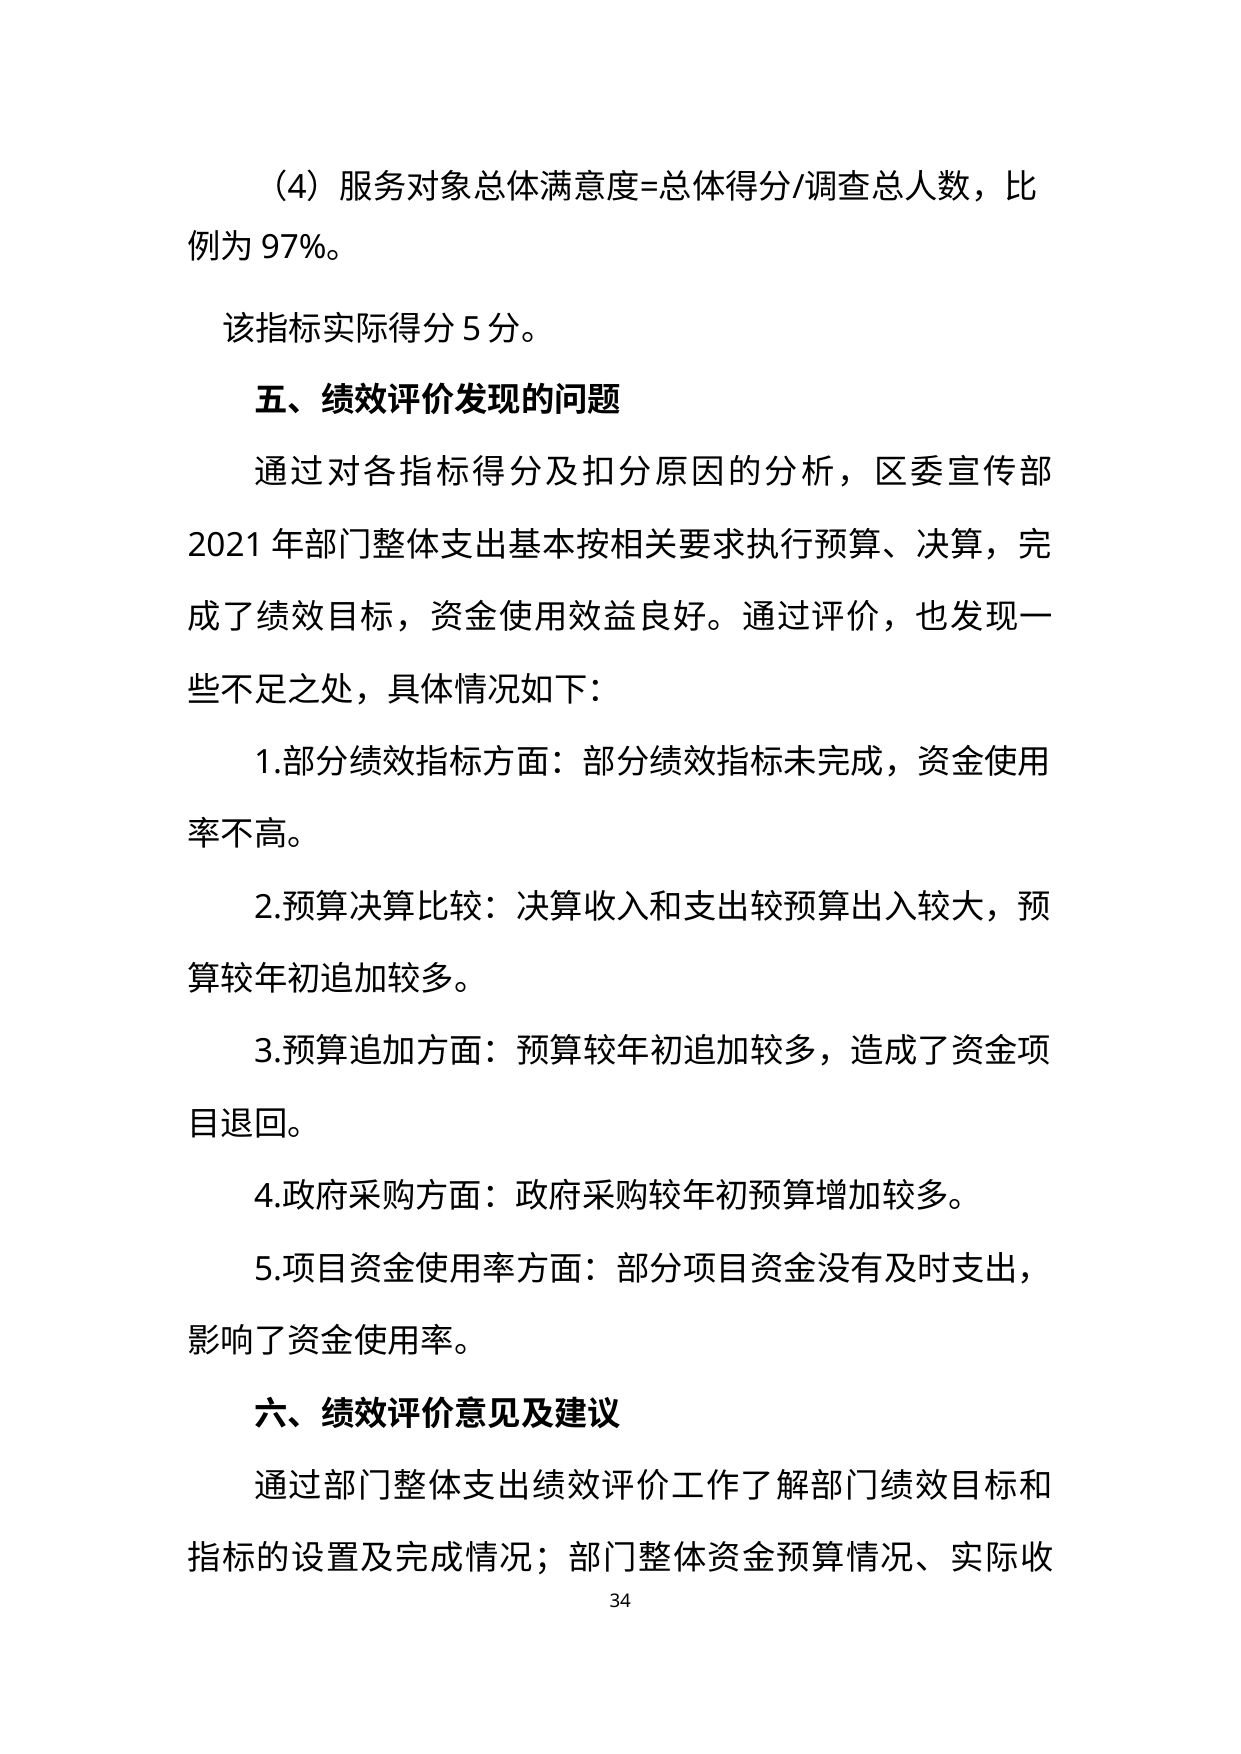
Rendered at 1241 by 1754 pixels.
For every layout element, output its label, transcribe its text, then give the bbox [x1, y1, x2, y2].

subtitle 五、绩效评价发现的问题 [187, 373, 1053, 421]
text 1.部分绩效指标方面：部分绩效指标未完成，资金使用率不高。 [187, 734, 1053, 855]
subtitle 六、绩效评价意见及建议 [187, 1386, 1053, 1434]
text 5.项目资金使用率方面：部分项目资金没有及时支出，影响了资金使用率。 [187, 1242, 1053, 1362]
text 2.预算决算比较：决算收入和支出较预算出入较大，预算较年初追加较多。 [187, 879, 1053, 1000]
text 该指标实际得分5分。 [187, 292, 1053, 352]
text 通过对各指标得分及扣分原因的分析，区委宣传部2021年部门整体支出基本按相关要求执行预算、决算，完成了绩效目标，资金使用效益良好。通过评价，也发现一些不足之处，具体情况如下： [187, 445, 1053, 711]
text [187, 1459, 1053, 1579]
text 4.政府采购方面：政府采购较年初预算增加较多。 [187, 1169, 1053, 1217]
text （4）服务对象总体满意度=总体得分/调查总人数，比例为97%。 [187, 150, 1053, 271]
text 3.预算追加方面：预算较年初追加较多，造成了资金项目退回。 [187, 1024, 1053, 1145]
